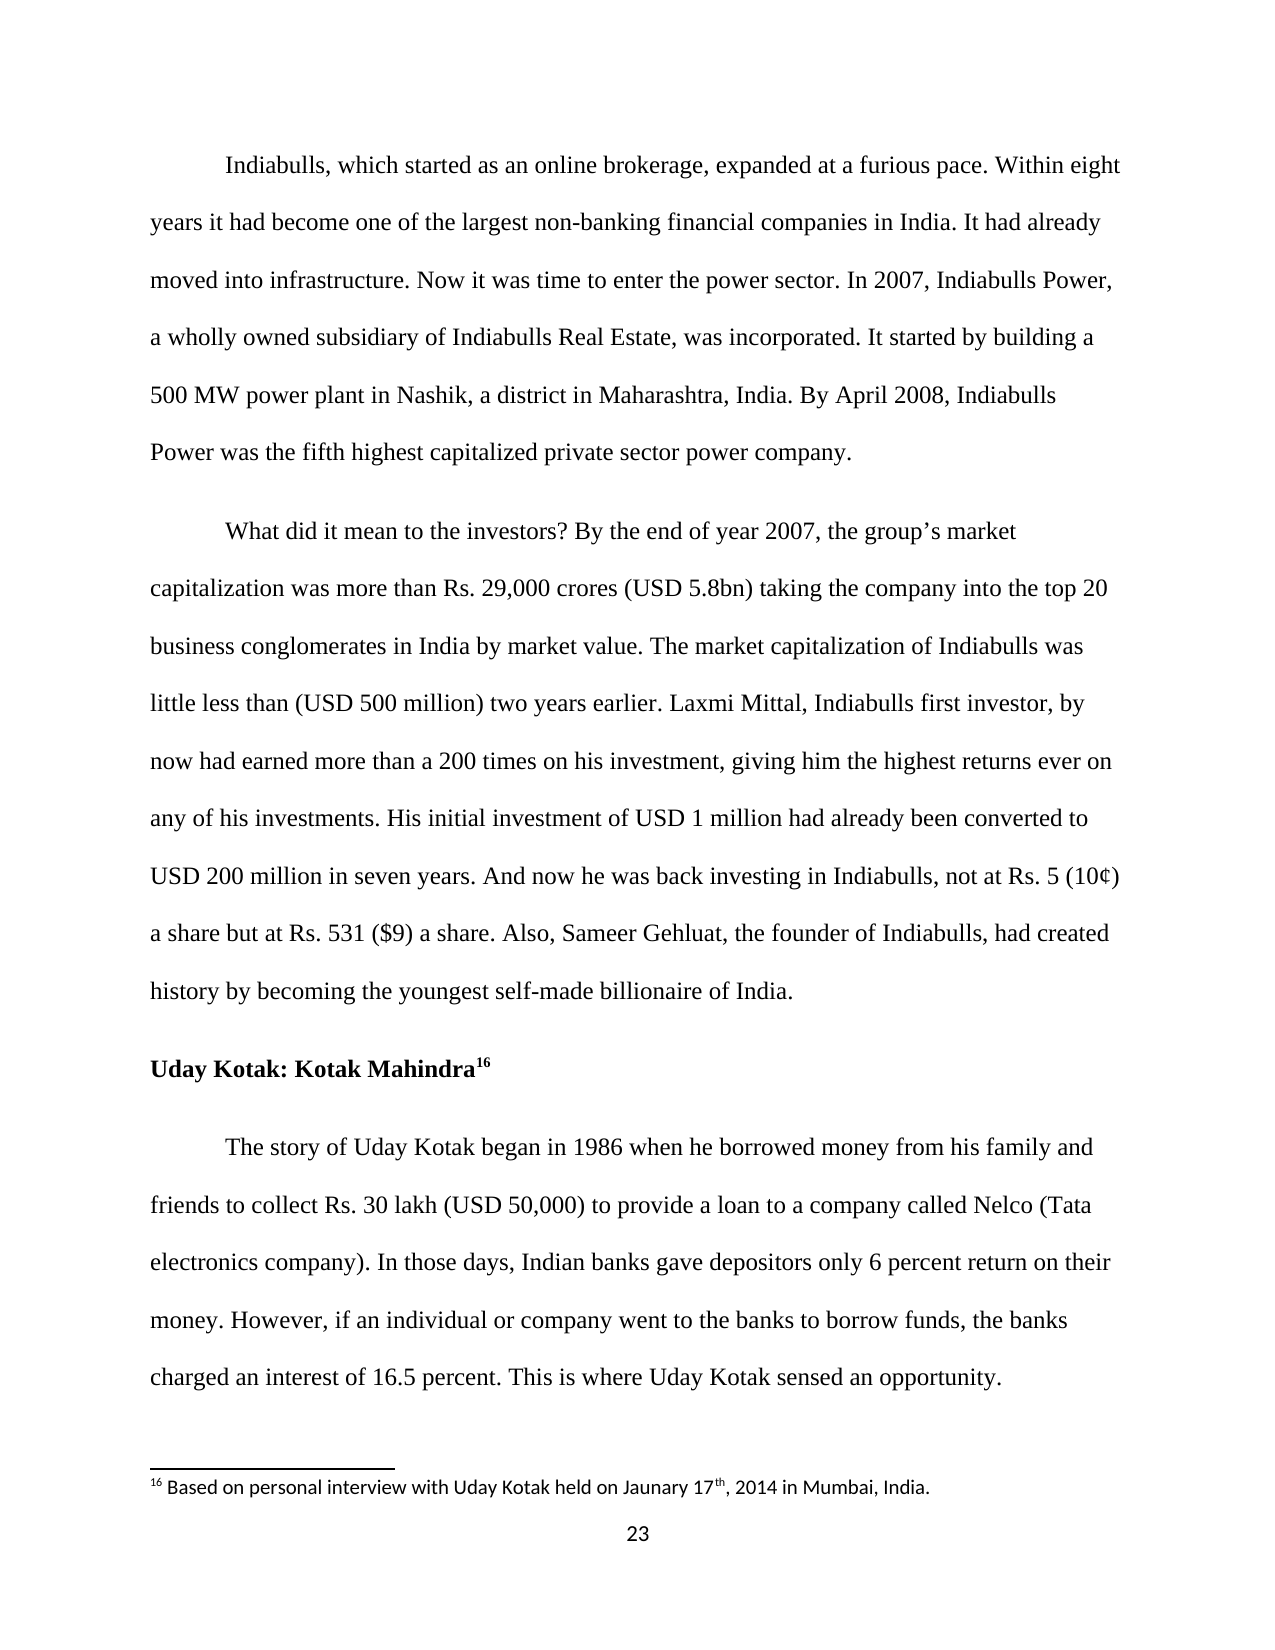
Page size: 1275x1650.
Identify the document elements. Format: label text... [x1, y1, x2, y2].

text What did it mean to the investors? By the end of year 2007, the group’s market capitalization was more than Rs. 29,000 crores (USD 5.8bn) taking the company into the top 20 business conglomerates in India by market value. The market capitalization of Indiabulls was little less than (USD 500 million) two years earlier. Laxmi Mittal, Indiabulls first investor, by now had earned more than a 200 times on his investment, giving him the highest returns ever on any of his investments. His initial investment of USD 1 million had already been converted to USD 200 million in seven years. And now he was back investing in Indiabulls, not at Rs. 5 (10¢) a share but at Rs. 531 ($9) a share. Also, Sameer Gehluat, the founder of Indiabulls, had created history by becoming the youngest self-made billionaire of India. [150, 516, 1125, 1004]
text Indiabulls, which started as an online brokerage, expanded at a furious pace. Within eight years it had become one of the largest non-banking financial companies in India. It had already moved into infrastructure. Now it was time to enter the power sector. In 2007, Indiabulls Power, a wholly owned subsidiary of Indiabulls Real Estate, was incorporated. It started by building a 500 MW power plant in Nashik, a district in Maharashtra, India. By April 2008, Indiabulls Power was the fifth highest capitalized private sector power company. [150, 150, 1125, 466]
text The story of Uday Kotak began in 1986 when he borrowed money from his family and friends to collect Rs. 30 lakh (USD 50,000) to provide a loan to a company called Nelco (Tata electronics company). In those days, Indian banks gave depositors only 6 percent return on their money. However, if an individual or company went to the banks to borrow funds, the banks charged an interest of 16.5 percent. This is where Uday Kotak sensed an opportunity. [150, 1132, 1125, 1391]
text Uday Kotak: Kotak Mahindra [150, 1054, 1125, 1083]
